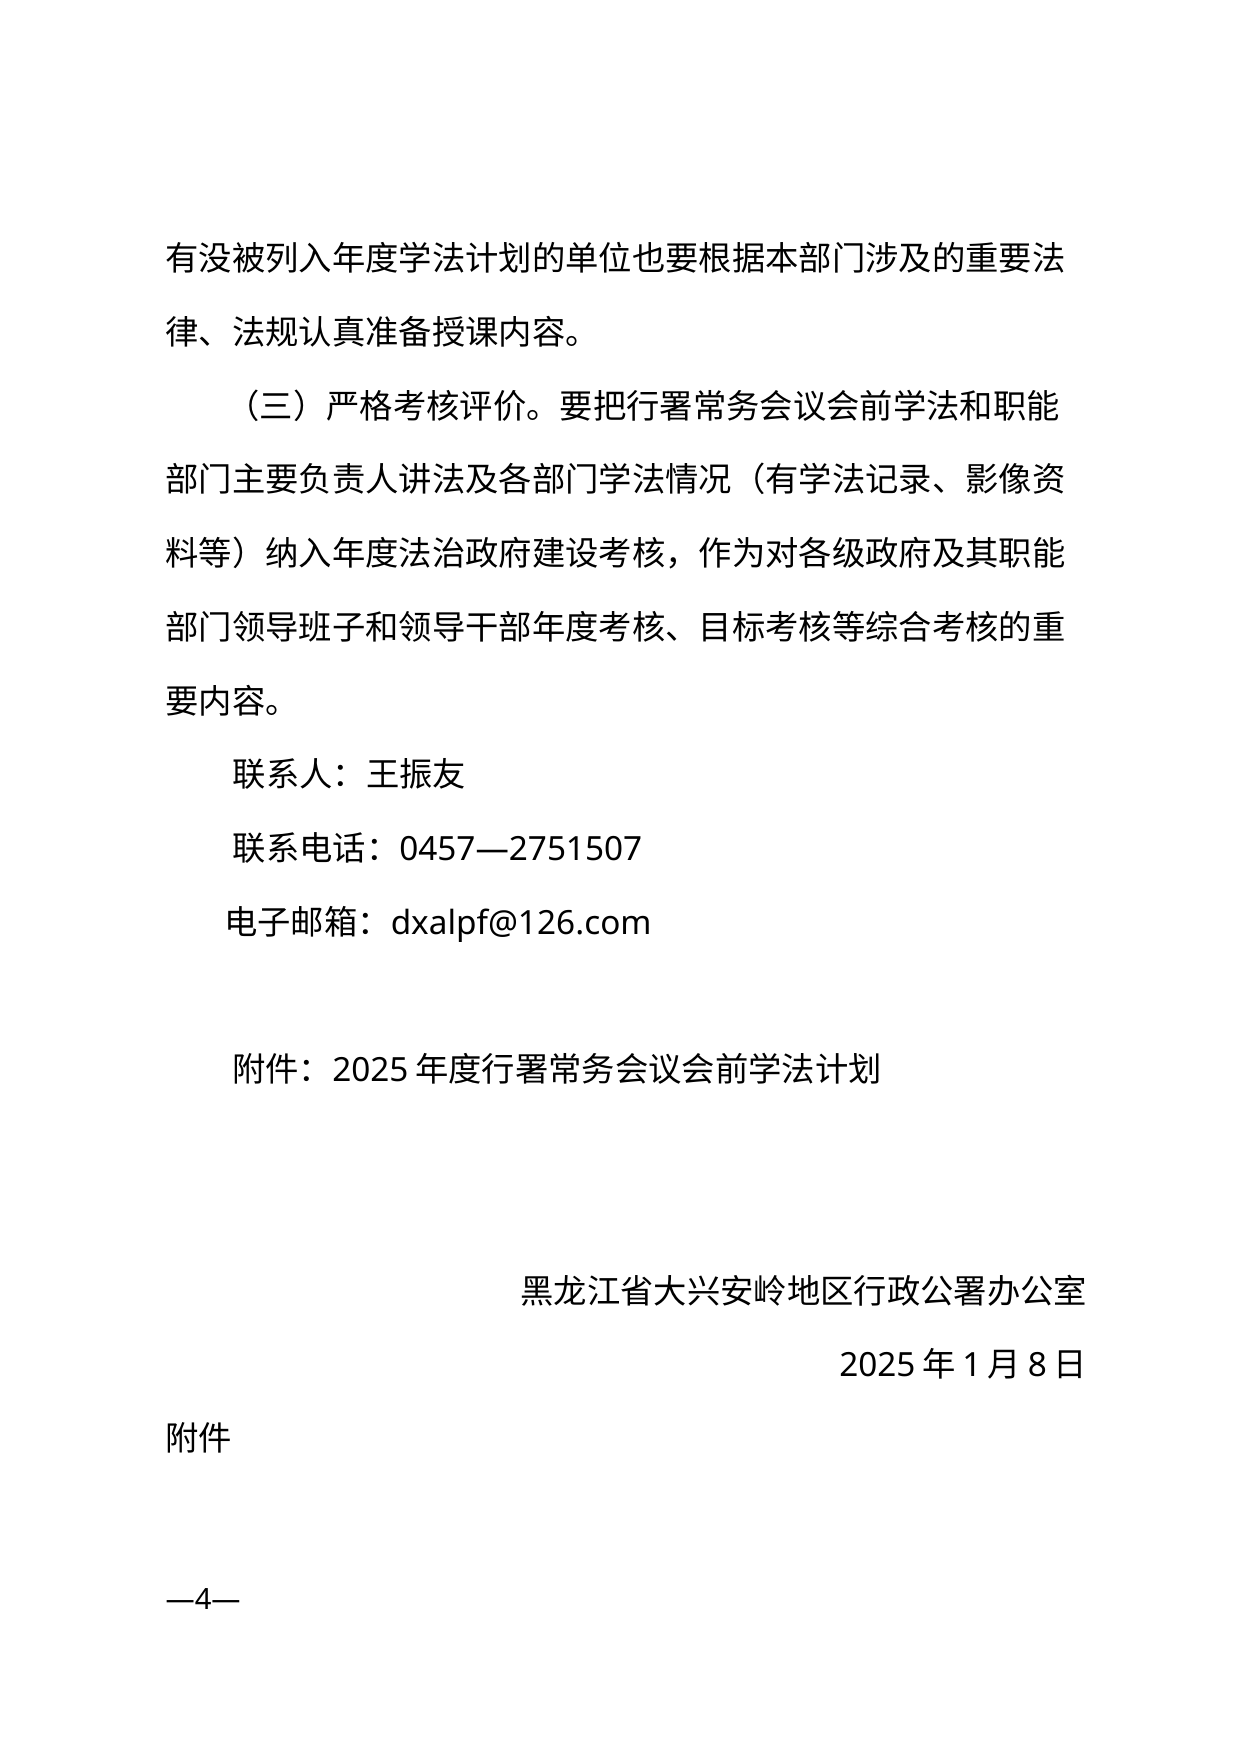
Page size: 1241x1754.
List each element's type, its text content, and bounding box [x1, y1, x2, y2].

text 联系电话：0457—2751507 [165, 809, 1087, 883]
text 电子邮箱：dxalpf@126.com [165, 883, 1087, 957]
text 联系人：王振友 [165, 735, 1087, 809]
text （三）严格考核评价。要把行署常务会议会前学法和职能部门主要负责人讲法及各部门学法情况（有学法记录、影像资料等）纳入年度法治政府建设考核，作为对各级政府及其职能部门领导班子和领导干部年度考核、目标考核等综合考核的重要内容。 [165, 367, 1087, 735]
text 黑龙江省大兴安岭地区行政公署办公室 [165, 1252, 1087, 1325]
text 2025年1月8日 [165, 1325, 1087, 1399]
text 附件：2025年度行署常务会议会前学法计划 [165, 1030, 1087, 1104]
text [165, 219, 1087, 367]
text 附件 [165, 1399, 1087, 1473]
